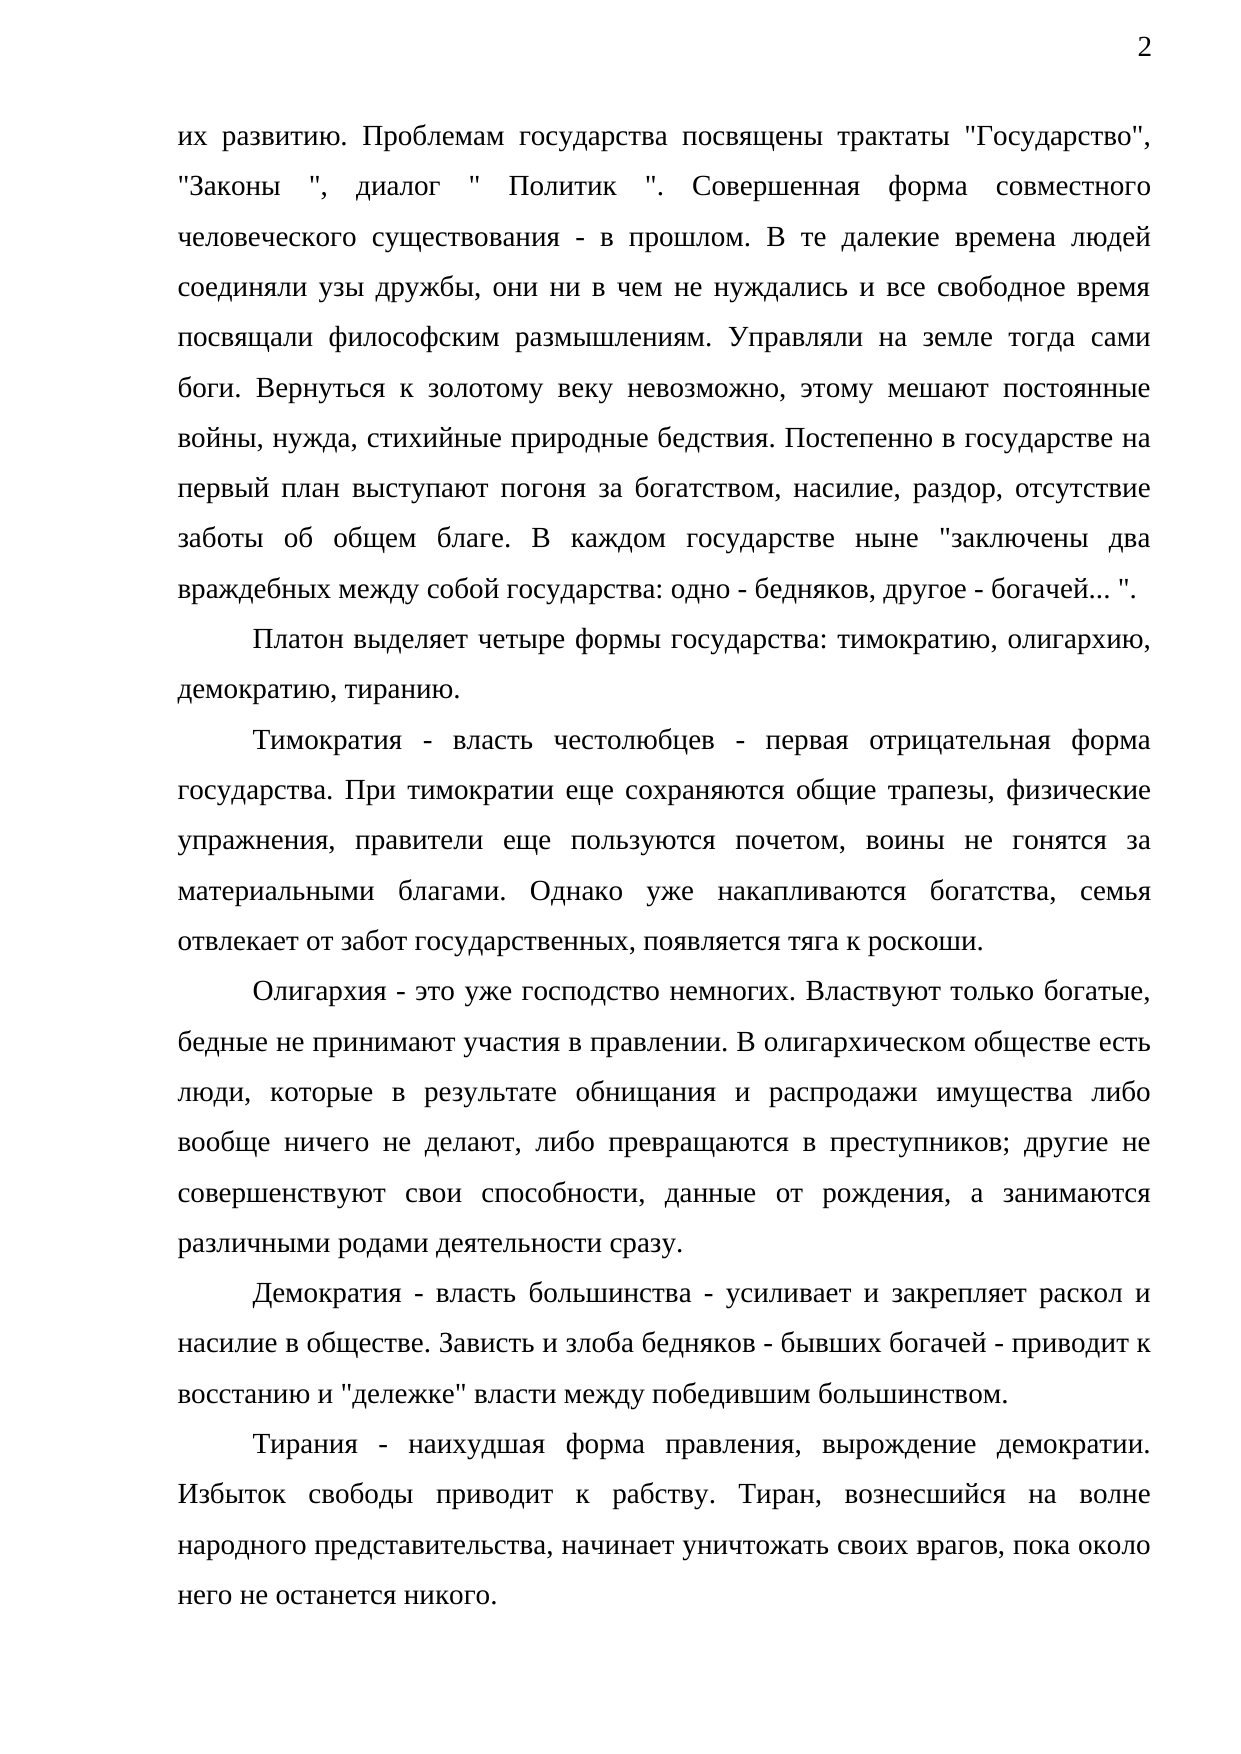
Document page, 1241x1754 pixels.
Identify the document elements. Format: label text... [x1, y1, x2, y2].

text Олигархия - это уже господство немногих. Властвуют только богатые, бедные не принимают участия в правлении. В олигархическом обществе есть люди, которые в результате обнищания и распродажи имущества либо вообще ничего не делают, либо превращаются в преступников; другие не совершенствуют свои способности, данные от рождения, а занимаются различными родами деятельности сразу. [177, 973, 1152, 1258]
text Демократия - власть большинства - усиливает и закрепляет раскол и насилие в обществе. Зависть и злоба бедняков - бывших богачей - приводит к восстанию и "дележке" власти между победившим большинством. [177, 1275, 1152, 1409]
text Тимократия - власть честолюбцев - первая отрицательная форма государства. При тимократии еще сохраняются общие трапезы, физические упражнения, правители еще пользуются почетом, воины не гонятся за материальными благами. Однако уже накапливаются богатства, семья отвлекает от забот государственных, появляется тяга к роскоши. [177, 722, 1152, 957]
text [177, 118, 1152, 604]
text Тирания - наихудшая форма правления, вырождение демократии. Избыток свободы приводит к рабству. Тиран, вознесшийся на волне народного представительства, начинает уничтожать своих врагов, пока около него не останется никого. [177, 1426, 1152, 1611]
text Платон выделяет четыре формы государства: тимократию, олигархию, демократию, тиранию. [177, 621, 1152, 705]
